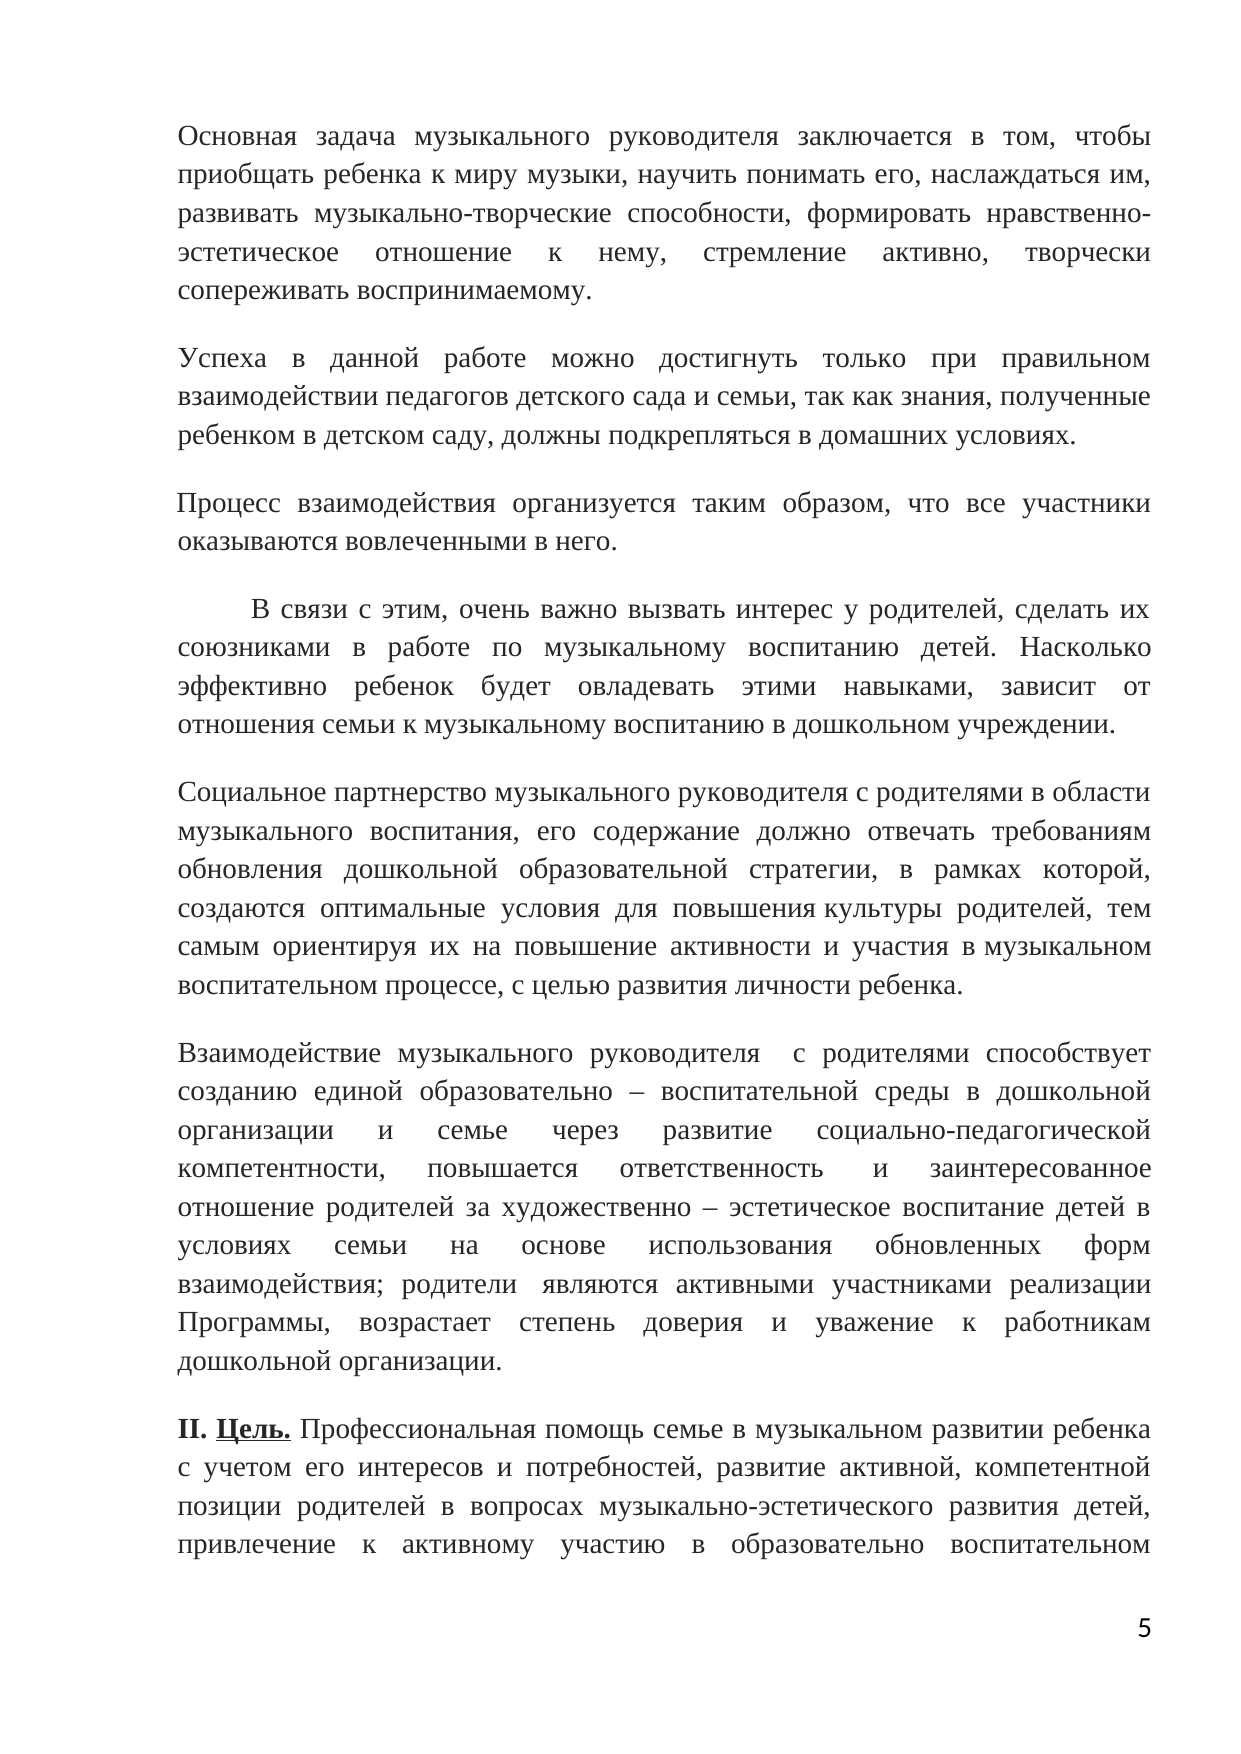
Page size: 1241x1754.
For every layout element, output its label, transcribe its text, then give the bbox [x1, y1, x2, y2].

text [177, 118, 1152, 306]
text Социальное партнерство музыкального руководителя с родителями в области музыкального воспитания, его содержание должно отвечать требованиям обновления дошкольной образовательной стратегии, в рамках которой, создаются оптимальные условия для повышения культуры родителей, тем самым ориентируя их на повышение активности и участия в музыкальном воспитательном процессе, с целью развития личности ребенка. [177, 774, 1152, 1001]
text Процесс взаимодействия организуется таким образом, что все участники оказываются вовлеченными в него. [176, 485, 1152, 557]
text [177, 1411, 1152, 1560]
text B связи c этим, очень важно вызвать интерес у родителей, сделать их союзниками в работе по музыкальному воспитанию детей. Насколько эффективно ребенок будет овладевать этими навыками, зависит от отношения семьи к музыкальному воспитанию в дошкольном учреждении. [177, 591, 1152, 740]
text Успеха в данной работе можно достигнуть только при правильном взаимодействии педагогов детского сада и семьи, так как знания, полученные ребенком в детском саду, должны подкрепляться в домашних условиях. [177, 340, 1152, 451]
text Взаимодействие музыкального руководителя c родителями способствует созданию единой образовательно – воспитательной среды в дошкольной организации и семье через развитие социально-педагогической компетентности, повышается ответственность и заинтересованное отношение родителей за художественно – эстетическое воспитание детей в условиях семьи на основе использования обновленных форм взаимодействия; родители являются активными участниками реализации Программы, возрастает степень доверия и уважение к работникам дошкольной организации. [177, 1035, 1152, 1377]
